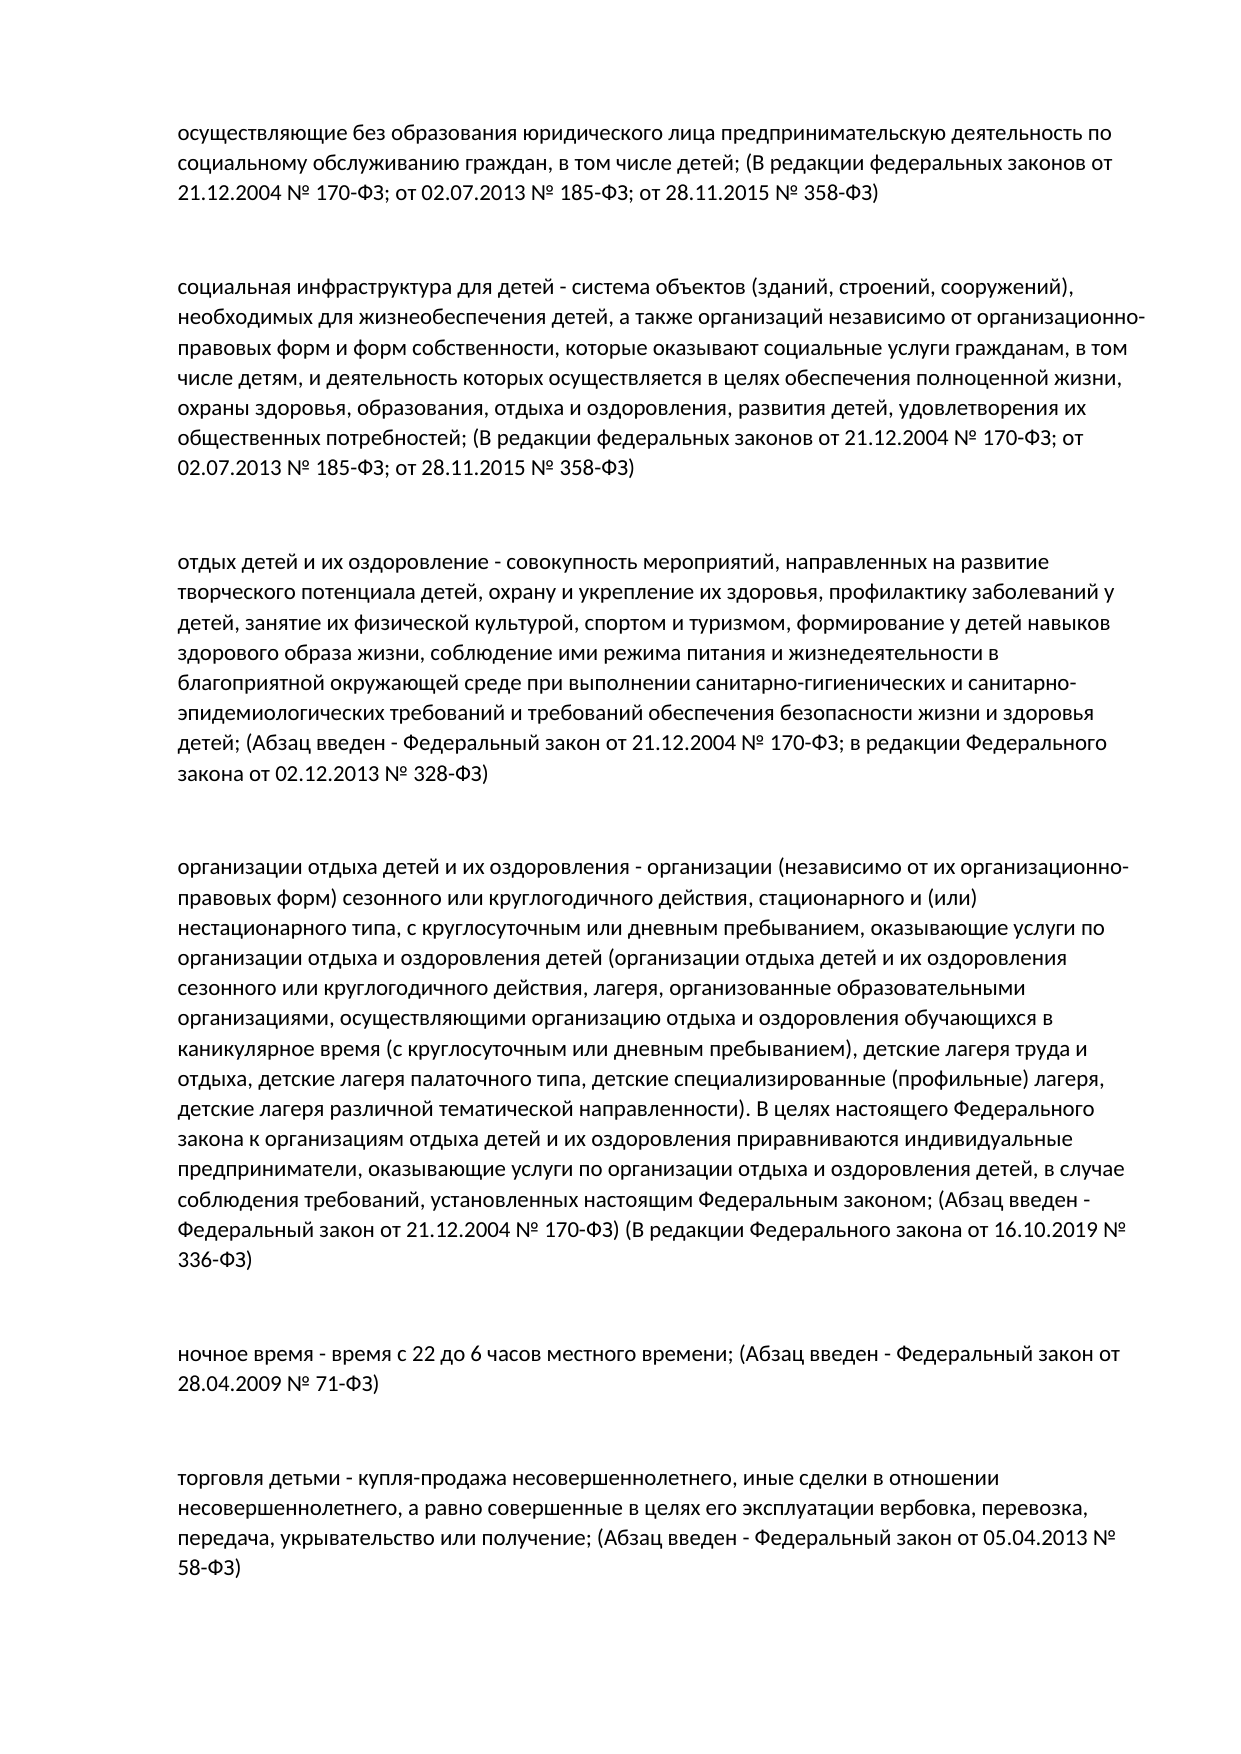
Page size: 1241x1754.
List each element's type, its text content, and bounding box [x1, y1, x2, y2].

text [177, 118, 1152, 207]
text торговля детьми - купля-продажа несовершеннолетнего, иные сделки в отношении несовершеннолетнего, а равно совершенные в целях его эксплуатации вербовка, перевозка, передача, укрывательство или получение; (Абзац введен - Федеральный закон от 05.04.2013 № 58-ФЗ) [177, 1463, 1152, 1582]
text организации отдыха детей и их оздоровления - организации (независимо от их организационно-правовых форм) сезонного или круглогодичного действия, стационарного и (или) нестационарного типа, с круглосуточным или дневным пребыванием, оказывающие услуги по организации отдыха и оздоровления детей (организации отдыха детей и их оздоровления сезонного или круглогодичного действия, лагеря, организованные образовательными организациями, осуществляющими организацию отдыха и оздоровления обучающихся в каникулярное время (с круглосуточным или дневным пребыванием), детские лагеря труда и отдыха, детские лагеря палаточного типа, детские специализированные (профильные) лагеря, детские лагеря различной тематической направленности). В целях настоящего Федерального закона к организациям отдыха детей и их оздоровления приравниваются индивидуальные предприниматели, оказывающие услуги по организации отдыха и оздоровления детей, в случае соблюдения требований, установленных настоящим Федеральным законом; (Абзац введен - Федеральный закон от 21.12.2004 № 170-ФЗ) (В редакции Федерального закона от 16.10.2019 № 336-ФЗ) [177, 852, 1152, 1273]
text ночное время - время с 22 до 6 часов местного времени; (Абзац введен - Федеральный закон от 28.04.2009 № 71-ФЗ) [177, 1339, 1152, 1397]
text социальная инфраструктура для детей - система объектов (зданий, строений, сооружений), необходимых для жизнеобеспечения детей, а также организаций независимо от организационно-правовых форм и форм собственности, которые оказывают социальные услуги гражданам, в том числе детям, и деятельность которых осуществляется в целях обеспечения полноценной жизни, охраны здоровья, образования, отдыха и оздоровления, развития детей, удовлетворения их общественных потребностей; (В редакции федеральных законов от 21.12.2004 № 170-ФЗ; от 02.07.2013 № 185-ФЗ; от 28.11.2015 № 358-ФЗ) [177, 272, 1152, 482]
text отдых детей и их оздоровление - совокупность мероприятий, направленных на развитие творческого потенциала детей, охрану и укрепление их здоровья, профилактику заболеваний у детей, занятие их физической культурой, спортом и туризмом, формирование у детей навыков здорового образа жизни, соблюдение ими режима питания и жизнедеятельности в благоприятной окружающей среде при выполнении санитарно-гигиенических и санитарно-эпидемиологических требований и требований обеспечения безопасности жизни и здоровья детей; (Абзац введен - Федеральный закон от 21.12.2004 № 170-ФЗ; в редакции Федерального закона от 02.12.2013 № 328-ФЗ) [177, 547, 1152, 787]
